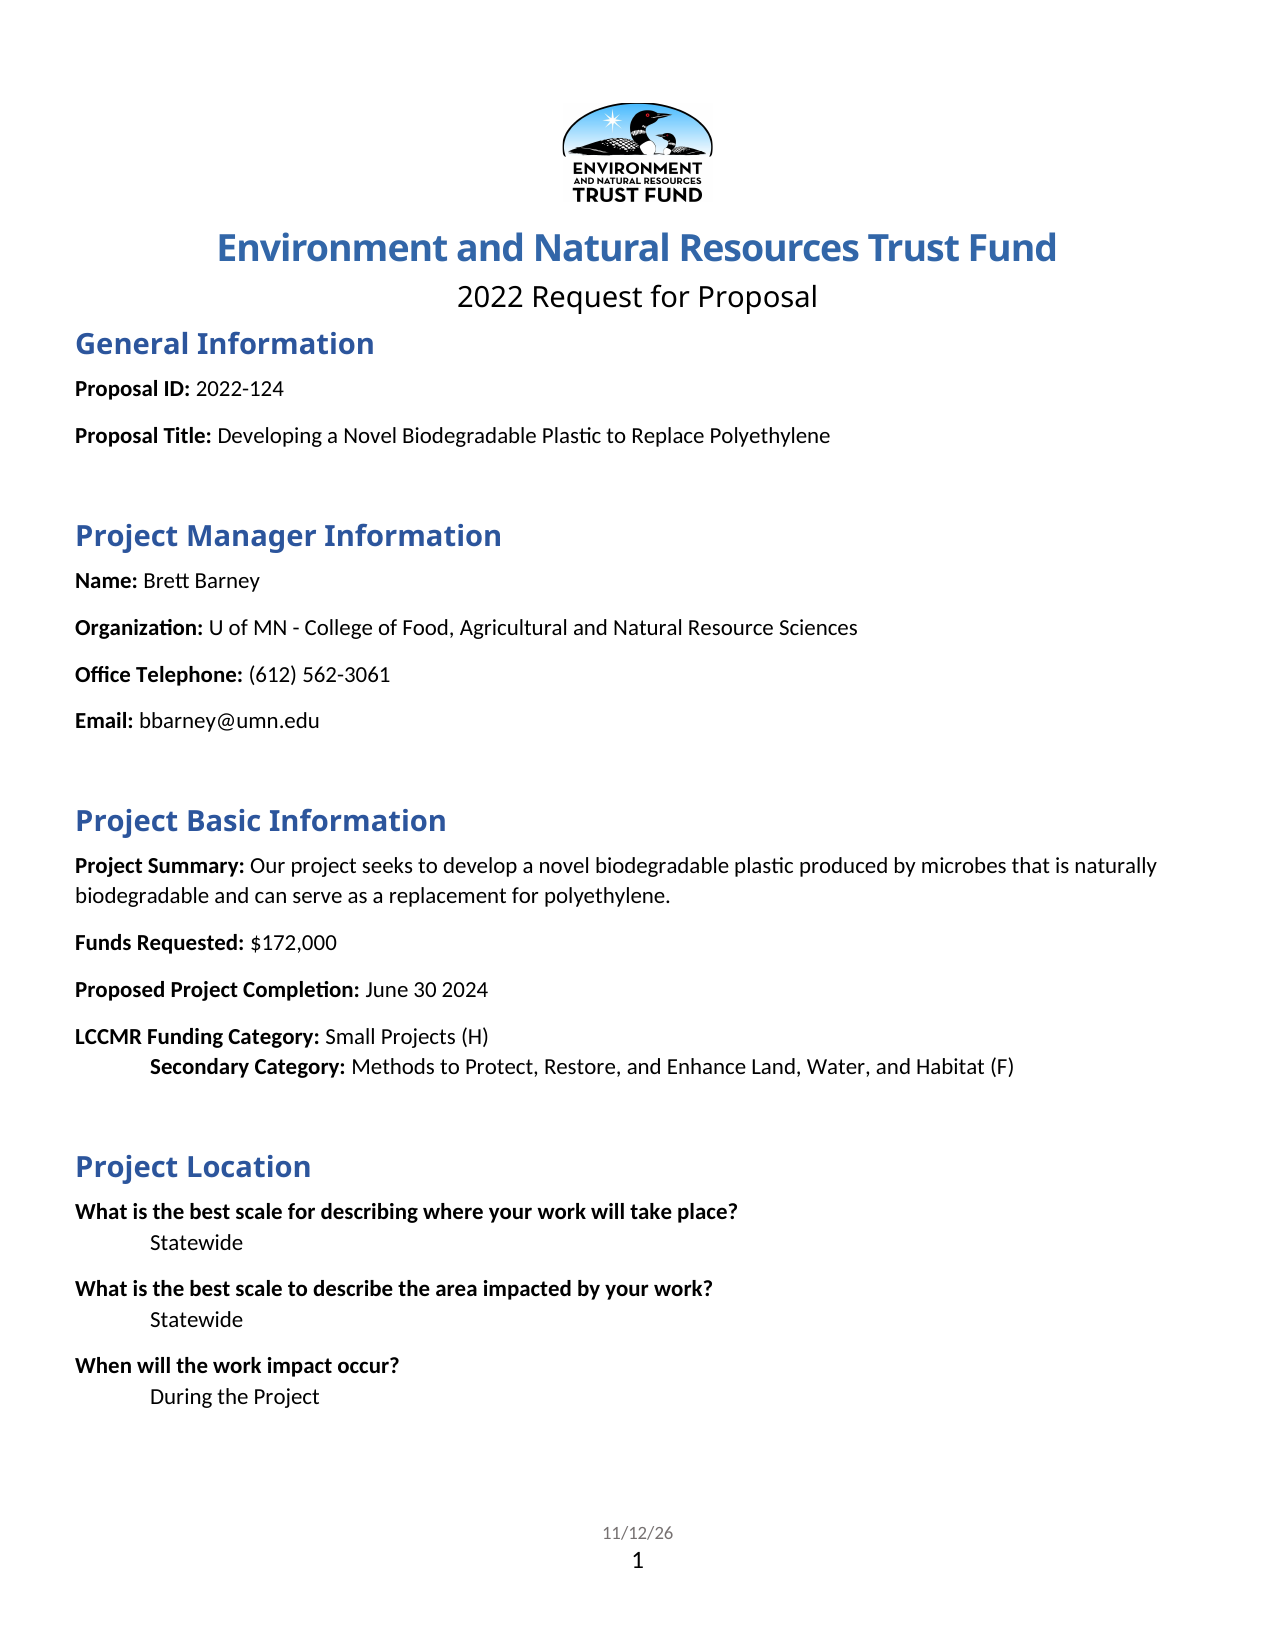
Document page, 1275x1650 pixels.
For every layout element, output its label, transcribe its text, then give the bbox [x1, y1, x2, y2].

subtitle Project Manager Information [75, 515, 1200, 554]
subtitle Project Basic Information [75, 800, 1200, 840]
text Proposal Title: Developing a Novel Biodegradable Plastic to Replace Polyethylene [75, 421, 1200, 449]
text Email: bbarney@umn.edu [75, 707, 1200, 734]
text Office Telephone: (612) 562-3061 [75, 660, 1200, 688]
text Organization: U of MN - College of Food, Agricultural and Natural Resource Sciences [75, 613, 1200, 641]
text What is the best scale to describe the area impacted by your work? Statewide [75, 1274, 1200, 1333]
text Project Summary: Our project seeks to develop a novel biodegradable plastic produced by microbes that is naturally biodegradable and can serve as a replacement for polyethylene. [75, 851, 1200, 910]
title Environment and Natural Resources Trust Fund [75, 221, 1200, 272]
text Name: Brett Barney [75, 566, 1200, 594]
subtitle Project Location [75, 1146, 1200, 1186]
subtitle General Information [75, 323, 1200, 363]
text What is the best scale for describing where your work will take place? Statewide [75, 1197, 1200, 1256]
text Funds Requested: $172,000 [75, 928, 1200, 957]
picture [562, 103, 713, 202]
text When will the work impact occur? During the Project [75, 1352, 1200, 1410]
text Proposed Project Completion: June 30 2024 [75, 975, 1200, 1003]
text Proposal ID: 2022-124 [75, 374, 1200, 402]
subtitle 2022 Request for Proposal [75, 276, 1200, 316]
text LCCMR Funding Category: Small Projects (H) Secondary Category: Methods to Protect, Restore, and Enhance Land, Water, and Habitat (F) [75, 1022, 1200, 1081]
